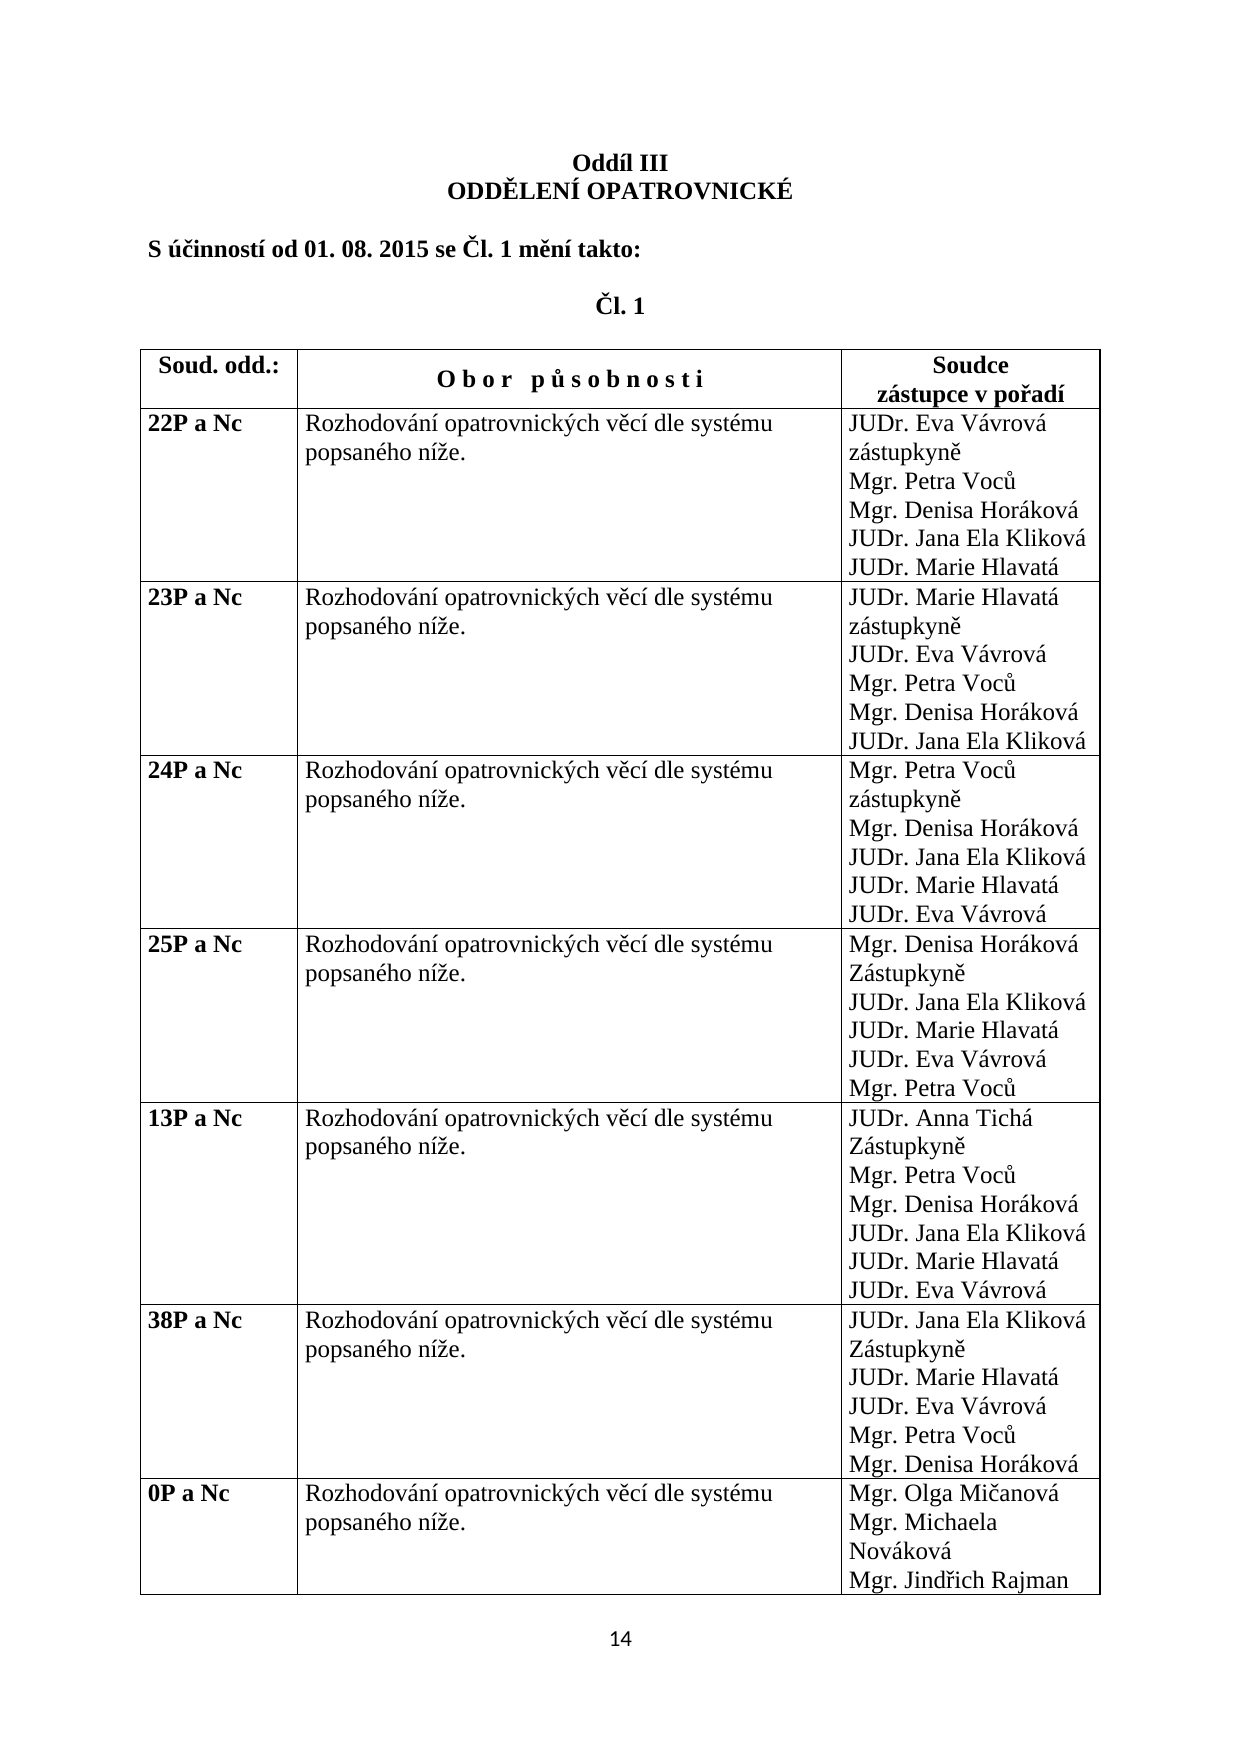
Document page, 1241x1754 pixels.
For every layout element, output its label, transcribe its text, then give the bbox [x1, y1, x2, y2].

table_cell 23P a Nc [141, 582, 297, 754]
table_header Soudce zástupce v pořadí [842, 350, 1099, 407]
table_cell 22P a Nc [141, 409, 297, 581]
table_cell Rozhodování opatrovnických věcí dle systému popsaného níže. [298, 756, 841, 928]
table_cell 38P a Nc [141, 1305, 297, 1477]
table_cell JUDr. Eva Vávrová zástupkyně Mgr. Petra Voců Mgr. Denisa Horáková JUDr. Jana Ela Kliková JUDr. Marie Hlavatá [842, 409, 1099, 581]
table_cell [298, 1479, 841, 1593]
table_cell Rozhodování opatrovnických věcí dle systému popsaného níže. [298, 582, 841, 754]
table_cell JUDr. Jana Ela Kliková Zástupkyně JUDr. Marie Hlavatá JUDr. Eva Vávrová Mgr. Petra Voců Mgr. Denisa Horáková [842, 1305, 1099, 1477]
table_header Soud. odd.: [141, 350, 297, 407]
table_cell Mgr. Denisa Horáková Zástupkyně JUDr. Jana Ela Kliková JUDr. Marie Hlavatá JUDr. Eva Vávrová Mgr. Petra Voců [842, 929, 1099, 1102]
text S účinností od 01. 08. 2015 se Čl. 1 mění takto: [148, 234, 1093, 263]
table_cell JUDr. Anna Tichá Zástupkyně Mgr. Petra Voců Mgr. Denisa Horáková JUDr. Jana Ela Kliková JUDr. Marie Hlavatá JUDr. Eva Vávrová [842, 1103, 1099, 1304]
text Oddíl III [148, 148, 1093, 176]
table_cell Rozhodování opatrovnických věcí dle systému popsaného níže. [298, 929, 841, 1102]
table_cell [842, 1479, 1099, 1593]
table_cell 25P a Nc [141, 929, 297, 1102]
table_cell 13P a Nc [141, 1103, 297, 1304]
table_cell 24P a Nc [141, 756, 297, 928]
table_header O b o r p ů s o b n o s t i [298, 350, 841, 407]
table_cell Mgr. Petra Voců zástupkyně Mgr. Denisa Horáková JUDr. Jana Ela Kliková JUDr. Marie Hlavatá JUDr. Eva Vávrová [842, 756, 1099, 928]
table_cell Rozhodování opatrovnických věcí dle systému popsaného níže. [298, 409, 841, 581]
text Čl. 1 [148, 291, 1093, 320]
table_cell JUDr. Marie Hlavatá zástupkyně JUDr. Eva Vávrová Mgr. Petra Voců Mgr. Denisa Horáková JUDr. Jana Ela Kliková [842, 582, 1099, 754]
table_cell 0P a Nc [141, 1479, 297, 1593]
table_cell Rozhodování opatrovnických věcí dle systému popsaného níže. [298, 1305, 841, 1477]
text ODDĚLENÍ OPATROVNICKÉ [148, 176, 1093, 205]
table_cell Rozhodování opatrovnických věcí dle systému popsaného níže. [298, 1103, 841, 1304]
